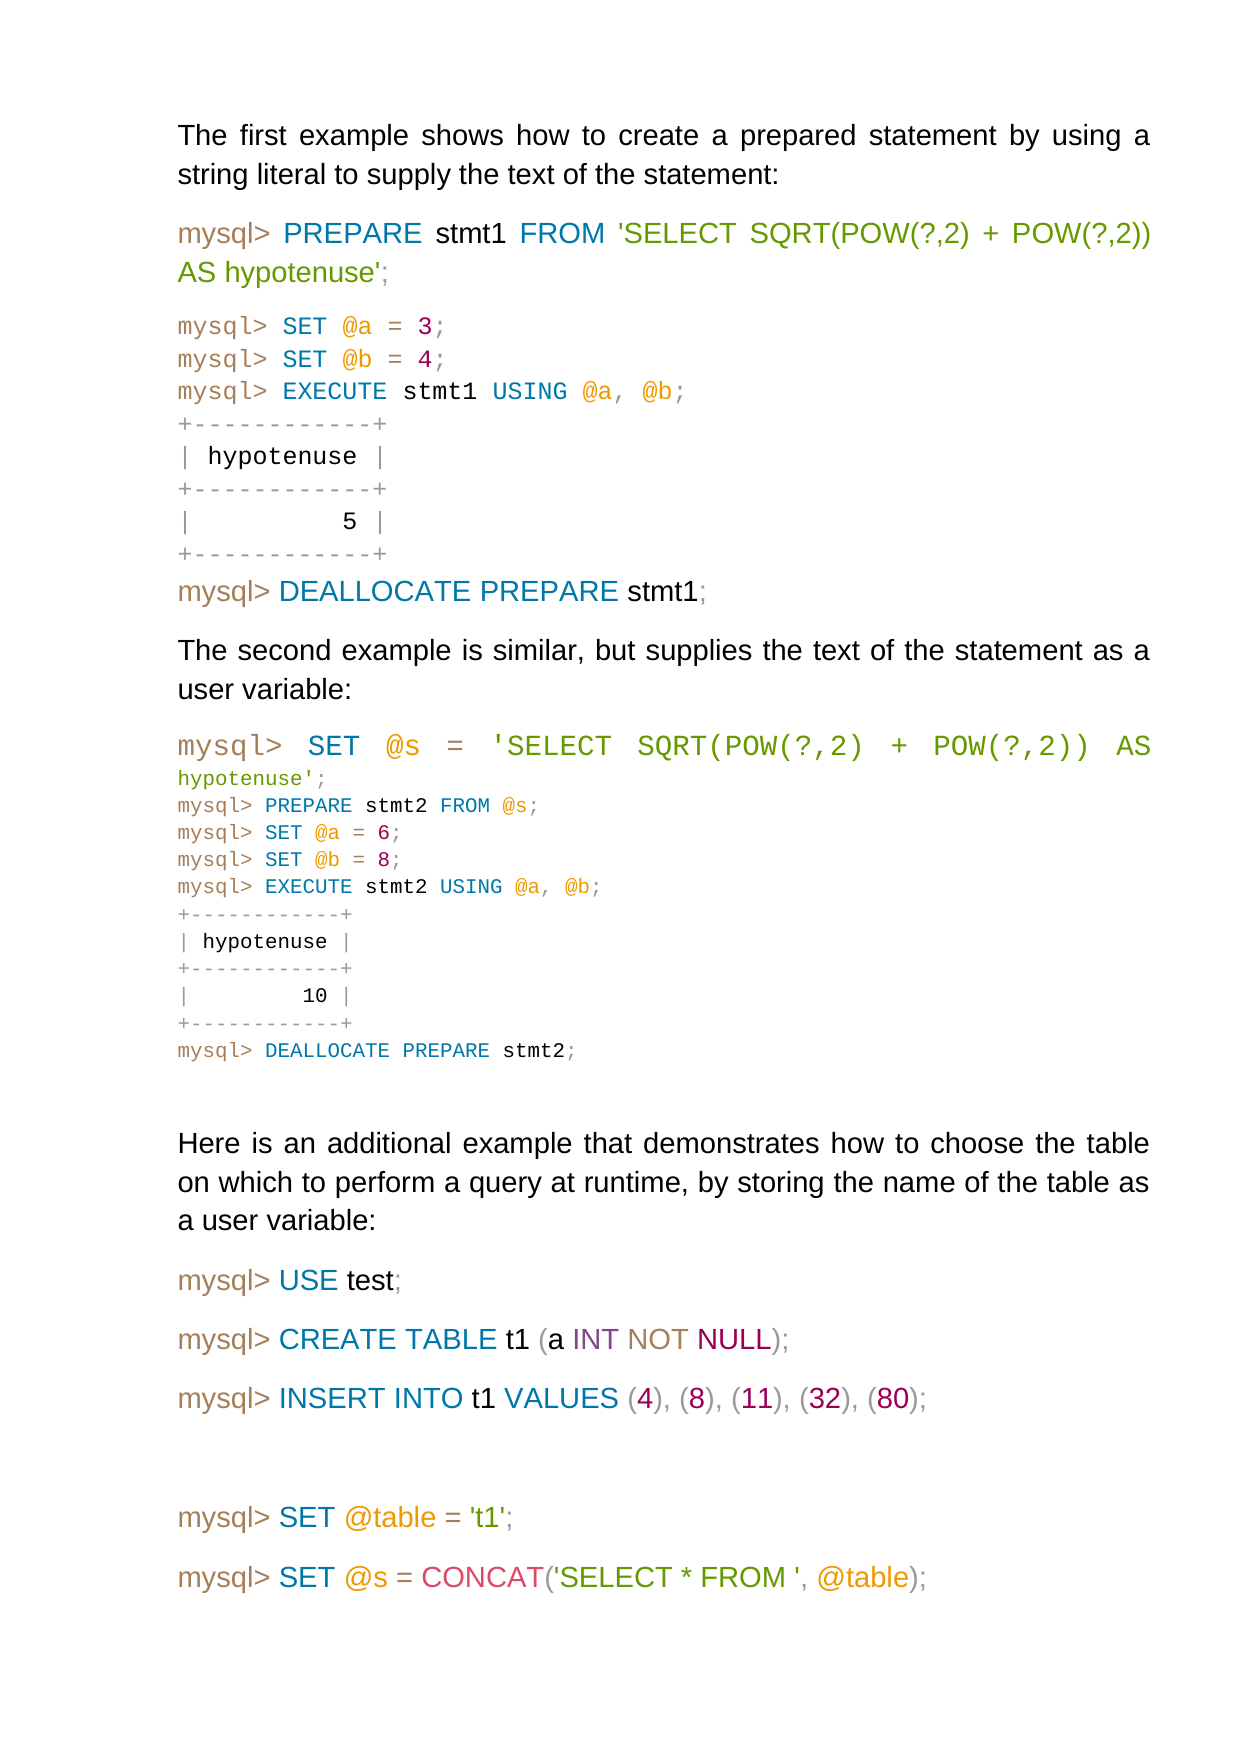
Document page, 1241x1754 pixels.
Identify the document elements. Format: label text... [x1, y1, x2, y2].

text mysql> SET @a = 3; [177, 314, 1152, 342]
text | 10 | [177, 985, 1152, 1009]
text Here is an additional example that demonstrates how to choose the table on which to perform a query at runtime, by storing the name of the table as a user variable: [177, 1126, 1152, 1237]
text | hypotenuse | [177, 444, 1152, 472]
text mysql> SET @b = 4; [177, 346, 1152, 375]
text mysql> SET @s = CONCAT('SELECT * FROM ', @table); [177, 1559, 1152, 1593]
text | hypotenuse | [177, 931, 1152, 954]
text mysql> USE test; [177, 1263, 1152, 1296]
text mysql> SET @s = 'SELECT SQRT(POW(?,2) + POW(?,2)) AS hypotenuse'; [177, 731, 1152, 791]
text mysql> DEALLOCATE PREPARE stmt1; [177, 574, 1152, 607]
text +------------+ [177, 411, 1152, 440]
text +------------+ [177, 541, 1152, 570]
text mysql> EXECUTE stmt1 USING @a, @b; [177, 379, 1152, 407]
text +------------+ [177, 1012, 1152, 1036]
text +------------+ [177, 904, 1152, 927]
text +------------+ [177, 476, 1152, 505]
text mysql> DEALLOCATE PREPARE stmt2; [177, 1040, 1152, 1063]
text | 5 | [177, 509, 1152, 537]
text mysql> PREPARE stmt1 FROM 'SELECT SQRT(POW(?,2) + POW(?,2)) AS hypotenuse'; [177, 216, 1152, 288]
text mysql> SET @b = 8; [177, 849, 1152, 873]
text mysql> INSERT INTO t1 VALUES (4), (8), (11), (32), (80); [177, 1381, 1152, 1415]
text mysql> SET @table = 't1'; [177, 1500, 1152, 1534]
text mysql> PREPARE stmt2 FROM @s; [177, 795, 1152, 819]
text +------------+ [177, 958, 1152, 982]
text mysql> SET @a = 6; [177, 822, 1152, 846]
text The first example shows how to create a prepared statement by using a string literal to supply the text of the statement: [177, 118, 1152, 190]
text mysql> CREATE TABLE t1 (a INT NOT NULL); [177, 1322, 1152, 1356]
text mysql> EXECUTE stmt2 USING @a, @b; [177, 877, 1152, 900]
text The second example is similar, but supplies the text of the statement as a user variable: [177, 633, 1152, 705]
